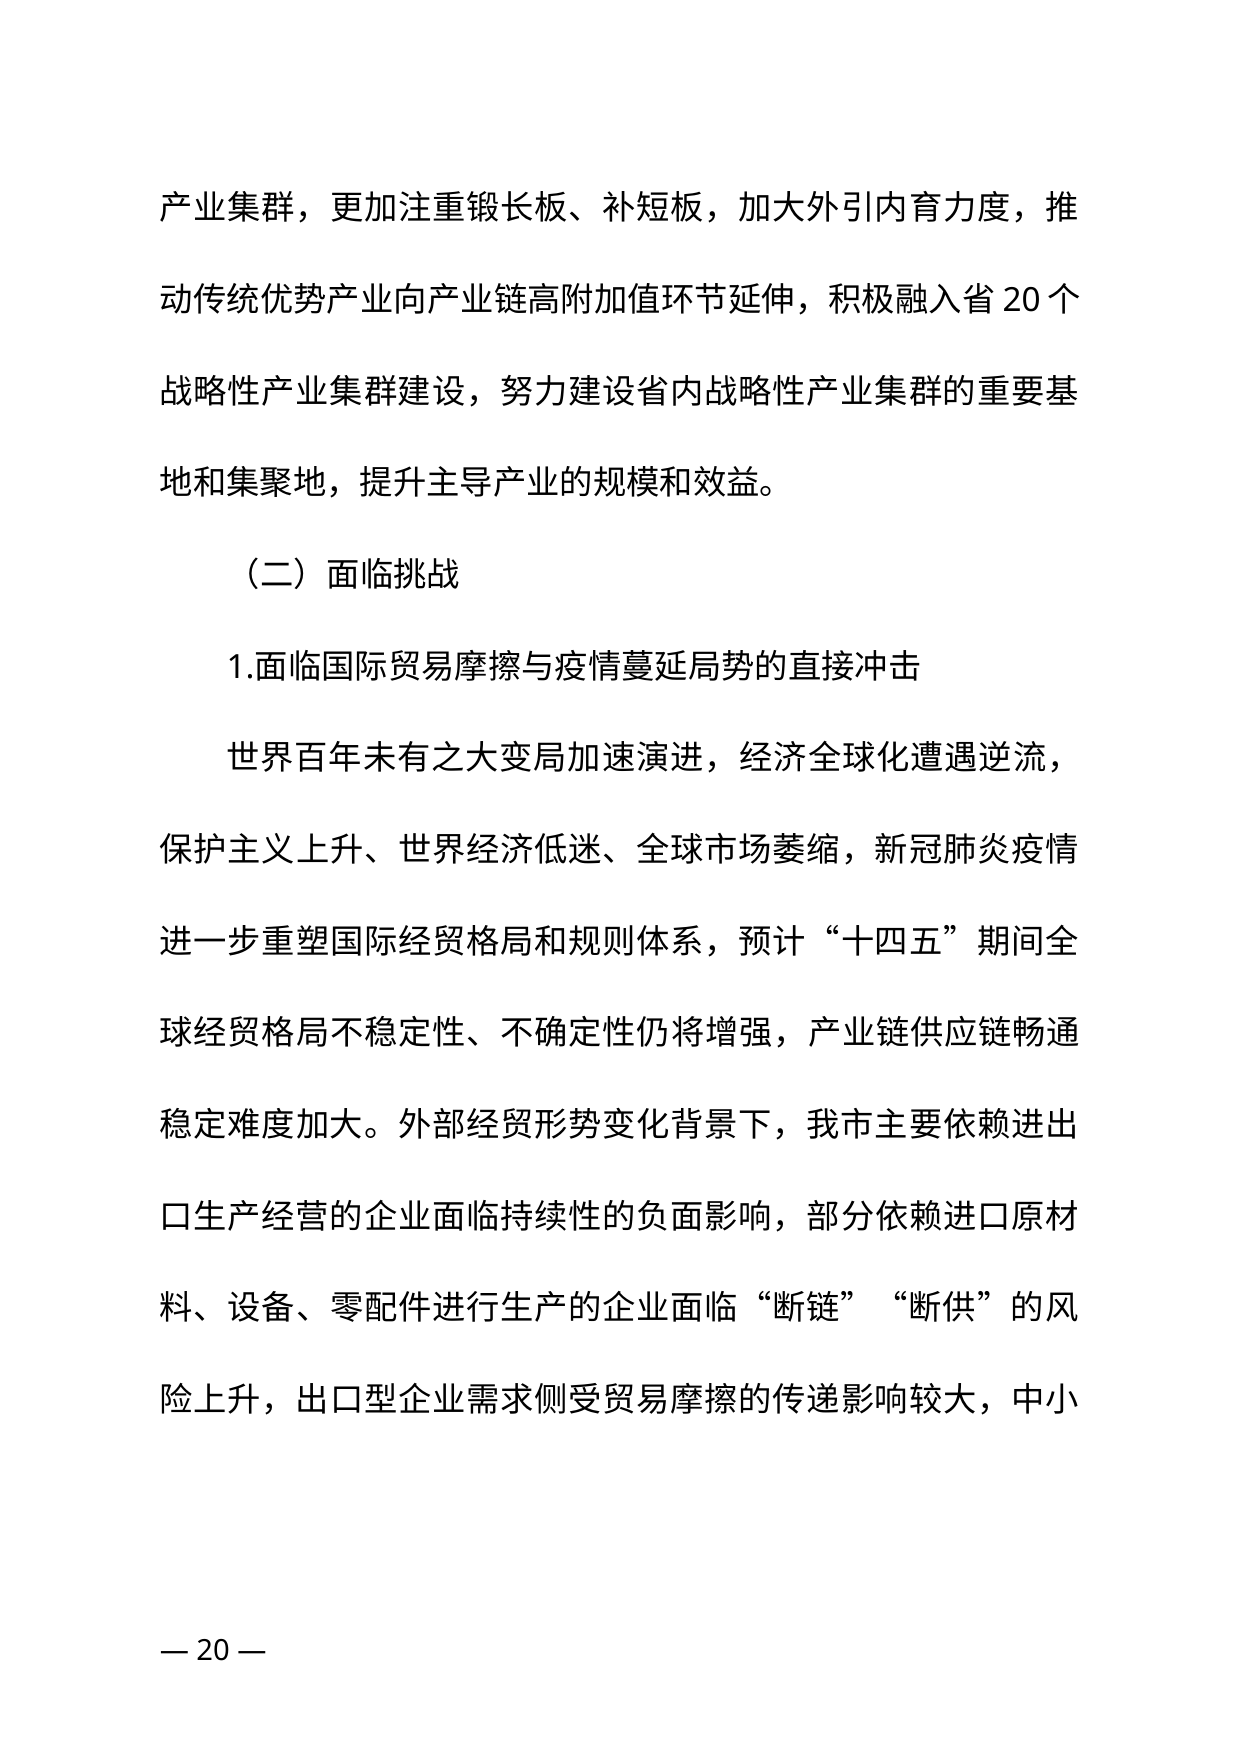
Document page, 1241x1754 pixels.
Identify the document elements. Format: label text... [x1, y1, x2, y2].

text 1.面临国际贸易摩擦与疫情蔓延局势的直接冲击 [159, 618, 1081, 709]
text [159, 709, 1081, 1443]
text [159, 159, 1081, 526]
text （二）面临挑战 [159, 526, 1081, 618]
